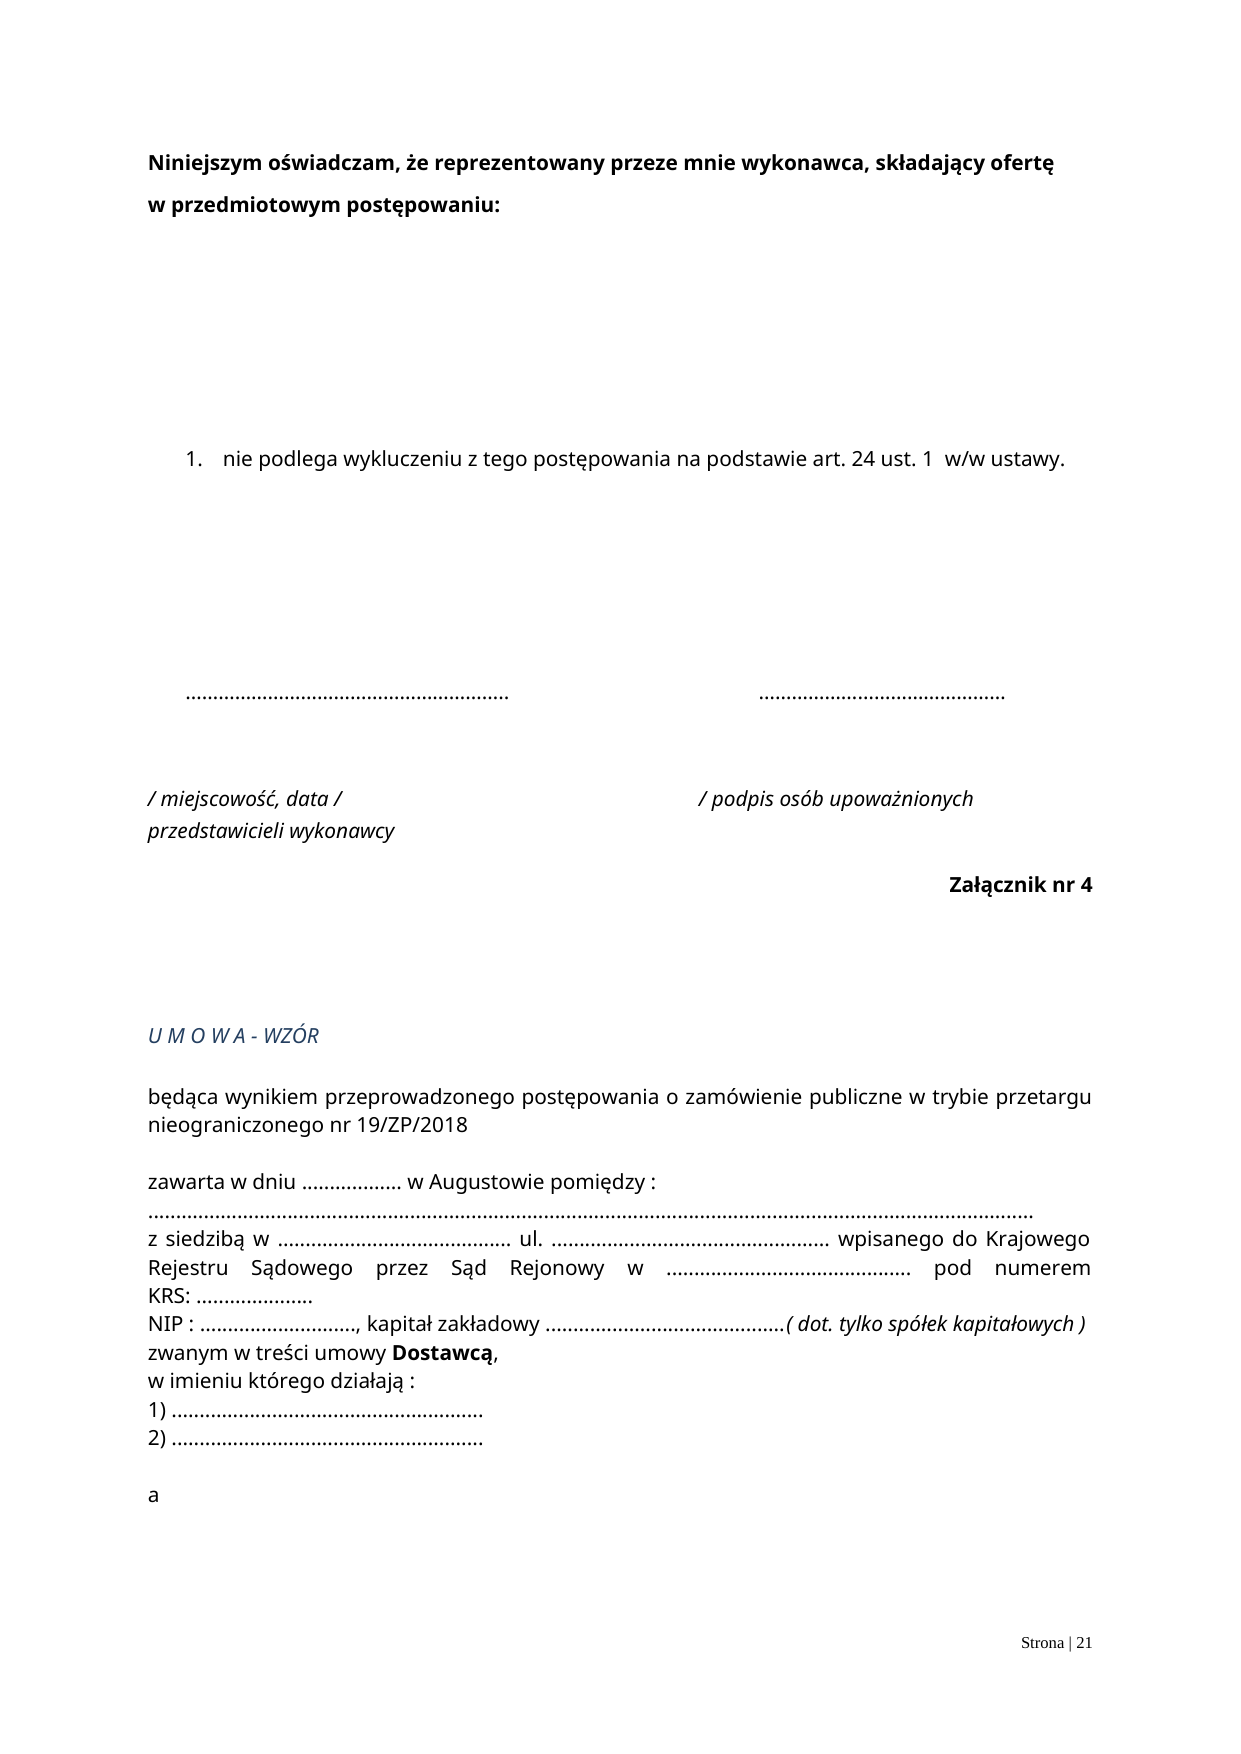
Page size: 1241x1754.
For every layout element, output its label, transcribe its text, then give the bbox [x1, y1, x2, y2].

text NIP : ............................, kapitał zakładowy ...........................................( dot. tylko spółek kapitałowych ) [148, 1309, 1093, 1338]
text w imieniu którego działają : [148, 1366, 1093, 1395]
text zawarta w dniu .................. w Augustowie pomiędzy : [148, 1167, 1093, 1196]
text 1) ........................................................ [148, 1395, 1093, 1423]
text z siedzibą w .......................................... ul. .................................................. wpisanego do Krajowego Rejestru Sądowego przez Sąd Rejonowy w ............................................ pod numerem KRS: ..................... [148, 1224, 1093, 1309]
text zwanym w treści umowy Dostawcą, [148, 1338, 1093, 1366]
text a [148, 1480, 1093, 1509]
list nie podlega wykluczeniu z tego postępowania na podstawie art. 24 ust. 1 w/w ustawy. [185, 444, 1093, 472]
subtitle U M O W A - WZÓR [148, 1021, 1093, 1049]
text / miejscowość, data / / podpis osób upoważnionych przedstawicieli wykonawcy [148, 784, 1093, 845]
text ............................................................................................................................................................... [148, 1196, 1093, 1224]
text Załącznik nr 4 [148, 870, 1093, 898]
text ………………………………………………….. ……………………………………… [185, 677, 1093, 705]
text 2) ........................................................ [148, 1423, 1093, 1452]
text Niniejszym oświadczam, że reprezentowany przeze mnie wykonawca, składający ofertę w przedmiotowym postępowaniu: [148, 148, 1093, 219]
text będąca wynikiem przeprowadzonego postępowania o zamówienie publiczne w trybie przetargu nieograniczonego nr 19/ZP/2018 [148, 1082, 1093, 1139]
